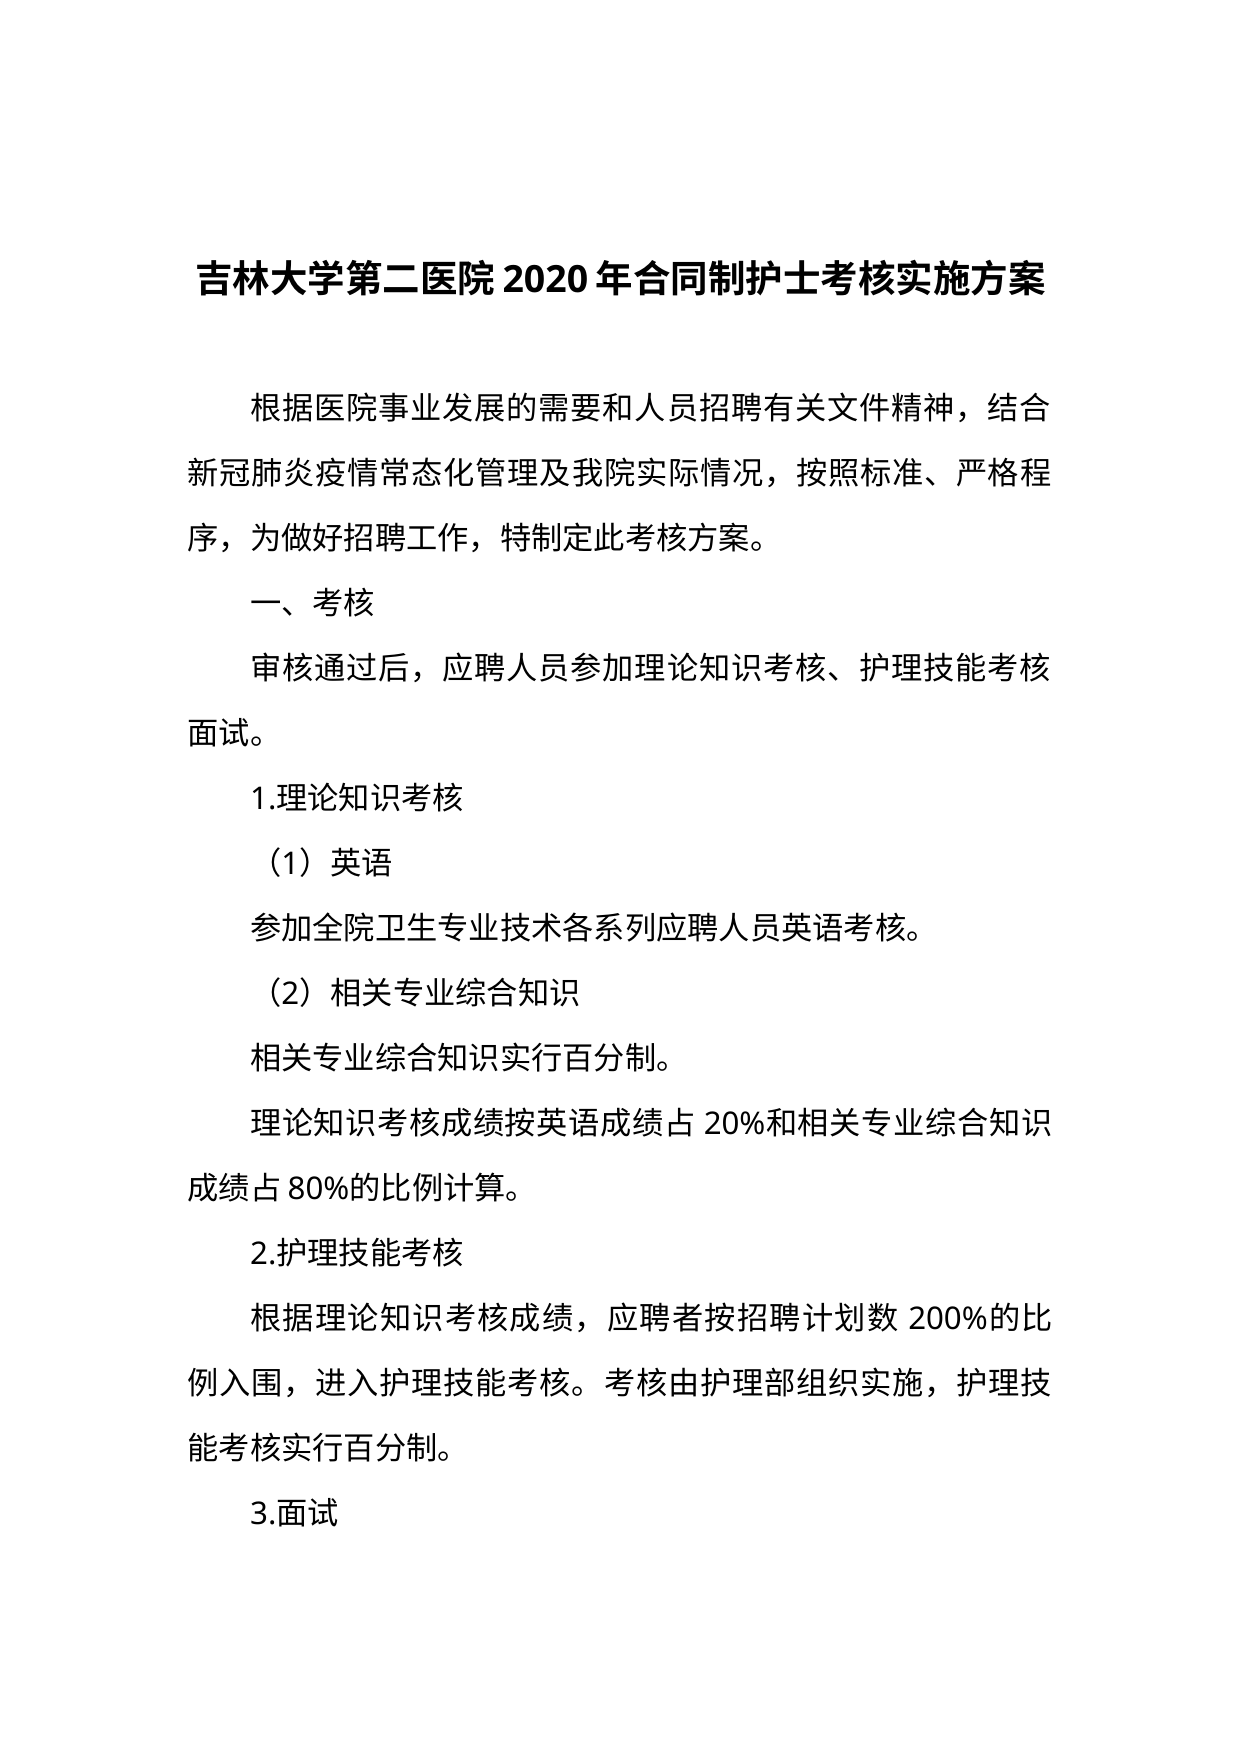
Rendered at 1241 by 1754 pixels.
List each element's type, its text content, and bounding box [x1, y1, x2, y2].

text 根据医院事业发展的需要和人员招聘有关文件精神，结合新冠肺炎疫情常态化管理及我院实际情况，按照标准、严格程序，为做好招聘工作，特制定此考核方案。 [187, 373, 1053, 568]
text 相关专业综合知识实行百分制。 [187, 1023, 1053, 1088]
text 理论知识考核成绩按英语成绩占20%和相关专业综合知识成绩占80%的比例计算。 [187, 1088, 1053, 1218]
text 参加全院卫生专业技术各系列应聘人员英语考核。 [187, 893, 1053, 958]
text 3.面试 [187, 1478, 1053, 1543]
text 一、考核 [187, 568, 1053, 633]
text 根据理论知识考核成绩，应聘者按招聘计划数200%的比例入围，进入护理技能考核。考核由护理部组织实施，护理技能考核实行百分制。 [187, 1283, 1053, 1478]
text （2）相关专业综合知识 [187, 958, 1053, 1023]
text 审核通过后，应聘人员参加理论知识考核、护理技能考核、面试。 [187, 633, 1053, 763]
text 吉林大学第二医院2020年合同制护士考核实施方案 [187, 249, 1053, 303]
text （1）英语 [187, 828, 1053, 893]
text 1.理论知识考核 [187, 763, 1053, 828]
text 2.护理技能考核 [187, 1218, 1053, 1283]
